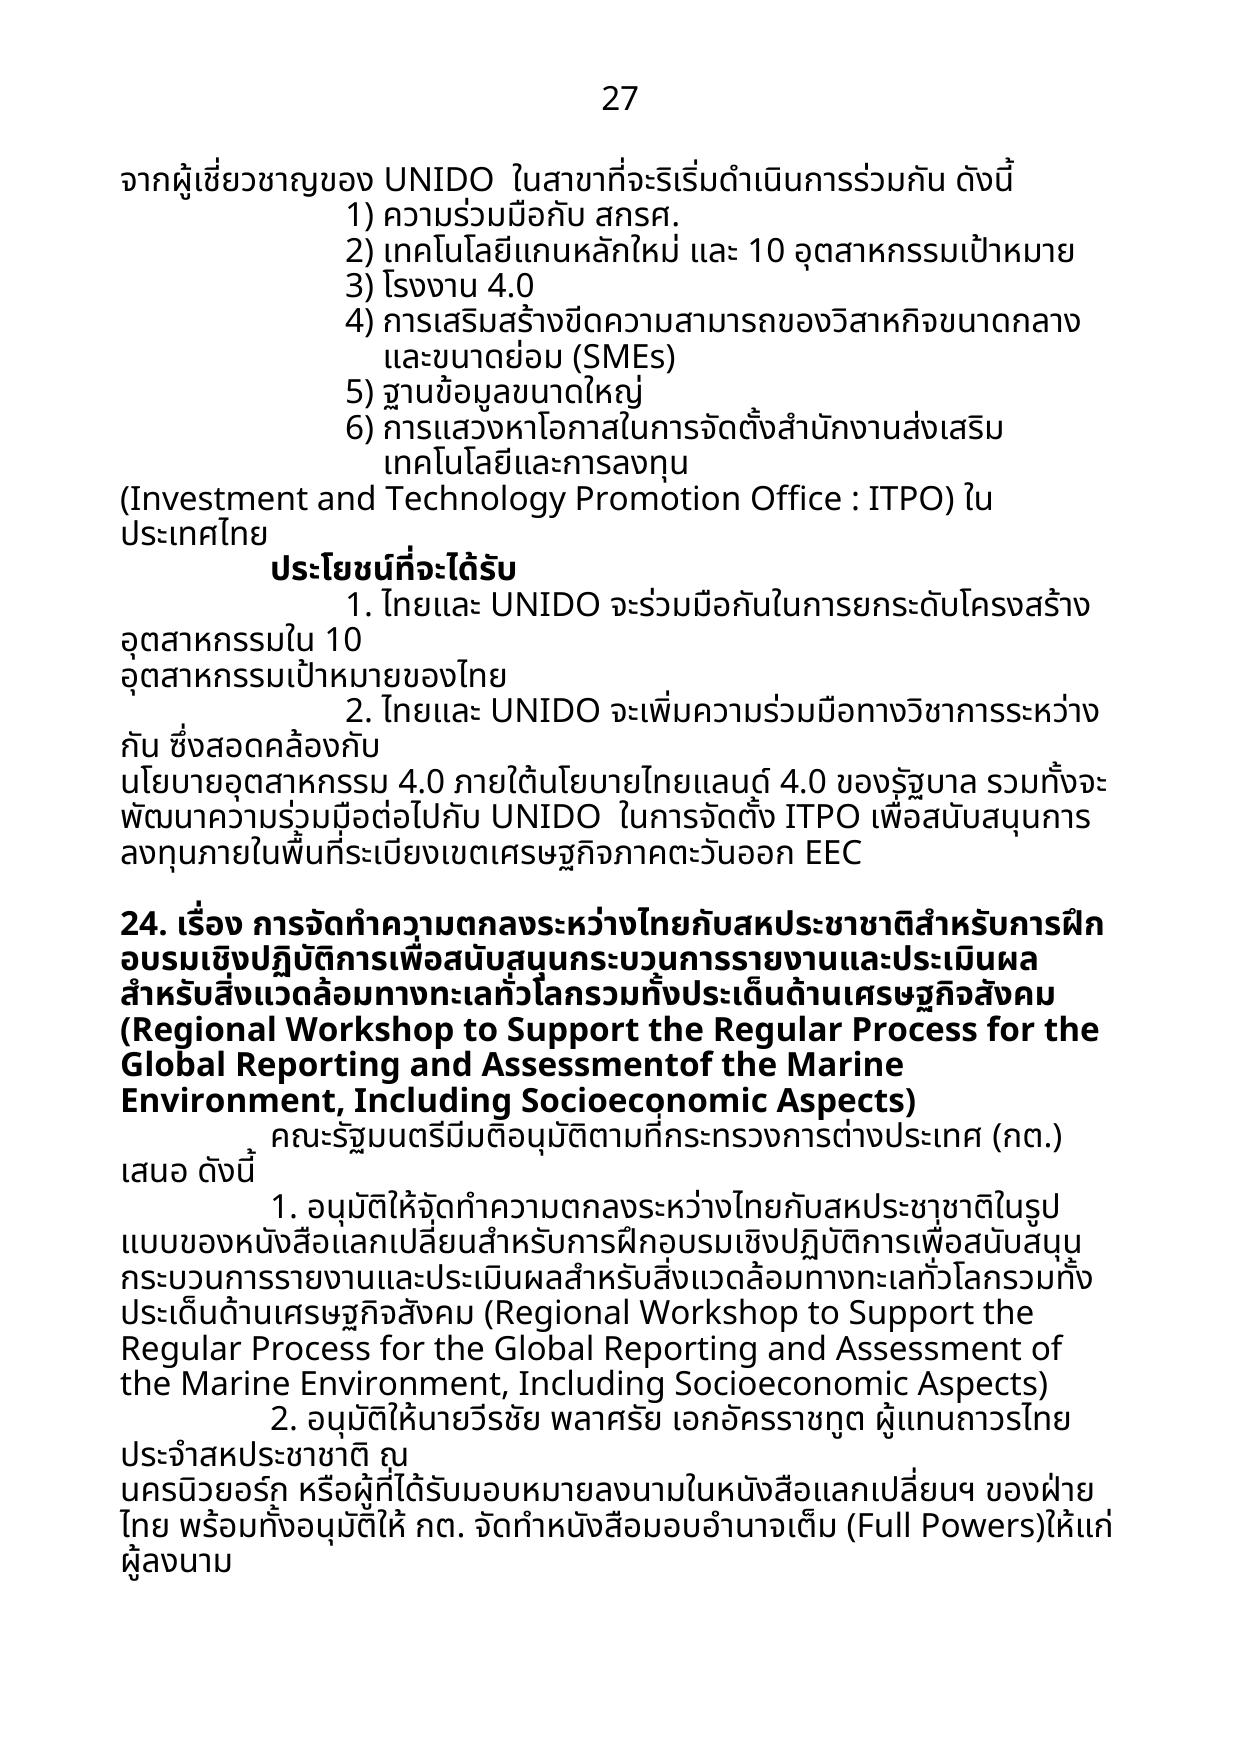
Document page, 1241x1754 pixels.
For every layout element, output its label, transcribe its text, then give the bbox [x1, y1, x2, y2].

list ความร่วมมือกับ สกรศ. [345, 198, 1120, 234]
text 2. ไทยและ UNIDO จะเพิ่มความร่วมมือทางวิชาการระหว่างกัน ซึ่งสอดคล้องกับ [120, 694, 1120, 765]
text (Investment and Technology Promotion Office : ITPO) ในประเทศไทย [120, 482, 1120, 552]
list ฐานข้อมูลขนาดใหญ่ [345, 375, 1120, 411]
list เทคโนโลยีแกนหลักใหม่ และ 10 อุตสาหกรรมเป้าหมาย [345, 234, 1120, 269]
text นครนิวยอร์ก หรือผู้ที่ได้รับมอบหมายลงนามในหนังสือแลกเปลี่ยนฯ ของฝ่ายไทย พร้อมทั้งอนุมัติให้ กต. จัดทำหนังสือมอบอำนาจเต็ม (Full Powers)ให้แก่ผู้ลงนาม [120, 1473, 1120, 1579]
text 24. เรื่อง การจัดทำความตกลงระหว่างไทยกับสหประชาชาติสำหรับการฝึกอบรมเชิงปฏิบัติการเพื่อสนับสนุนกระบวนการรายงานและประเมินผลสำหรับสิ่งแวดล้อมทางทะเลทั่วโลกรวมทั้งประเด็นด้านเศรษฐกิจสังคม (Regional Workshop to Support the Regular Process for the Global Reporting and Assessmentof the Marine Environment, Including Socioeconomic Aspects) [120, 907, 1120, 1119]
text อุตสาหกรรมเป้าหมายของไทย [120, 659, 1120, 694]
text ประโยชน์ที่จะได้รับ [120, 552, 1120, 588]
text 2. อนุมัติให้นายวีรชัย พลาศรัย เอกอัครราชทูต ผู้แทนถาวรไทยประจำสหประชาชาติ ณ [120, 1402, 1120, 1473]
text นโยบายอุตสาหกรรม 4.0 ภายใต้นโยบายไทยแลนด์ 4.0 ของรัฐบาล รวมทั้งจะพัฒนาความร่วมมือต่อไปกับ UNIDO ในการจัดตั้ง ITPO เพื่อสนับสนุนการลงทุนภายในพื้นที่ระเบียงเขตเศรษฐกิจภาคตะวันออก EEC [120, 765, 1120, 871]
text 1. อนุมัติให้จัดทำความตกลงระหว่างไทยกับสหประชาชาติในรูปแบบของหนังสือแลกเปลี่ยนสำหรับการฝึกอบรมเชิงปฏิบัติการเพื่อสนับสนุนกระบวนการรายงานและประเมินผลสำหรับสิ่งแวดล้อมทางทะเลทั่วโลกรวมทั้งประเด็นด้านเศรษฐกิจสังคม (Regional Workshop to Support the Regular Process for the Global Reporting and Assessment of the Marine Environment, Including Socioeconomic Aspects) [120, 1190, 1120, 1402]
list การเสริมสร้างขีดความสามารถของวิสาหกิจขนาดกลางและขนาดย่อม (SMEs) [345, 304, 1120, 375]
text จากผู้เชี่ยวชาญของ UNIDO ในสาขาที่จะริเริ่มดำเนินการร่วมกัน ดังนี้ [120, 163, 1120, 198]
list การแสวงหาโอกาสในการจัดตั้งสำนักงานส่งเสริมเทคโนโลยีและการลงทุน [345, 411, 1120, 482]
list โรงงาน 4.0 [345, 269, 1120, 304]
text คณะรัฐมนตรีมีมติอนุมัติตามที่กระทรวงการต่างประเทศ (กต.) เสนอ ดังนี้ [120, 1119, 1120, 1190]
text 1. ไทยและ UNIDO จะร่วมมือกันในการยกระดับโครงสร้างอุตสาหกรรมใน 10 [120, 588, 1120, 659]
